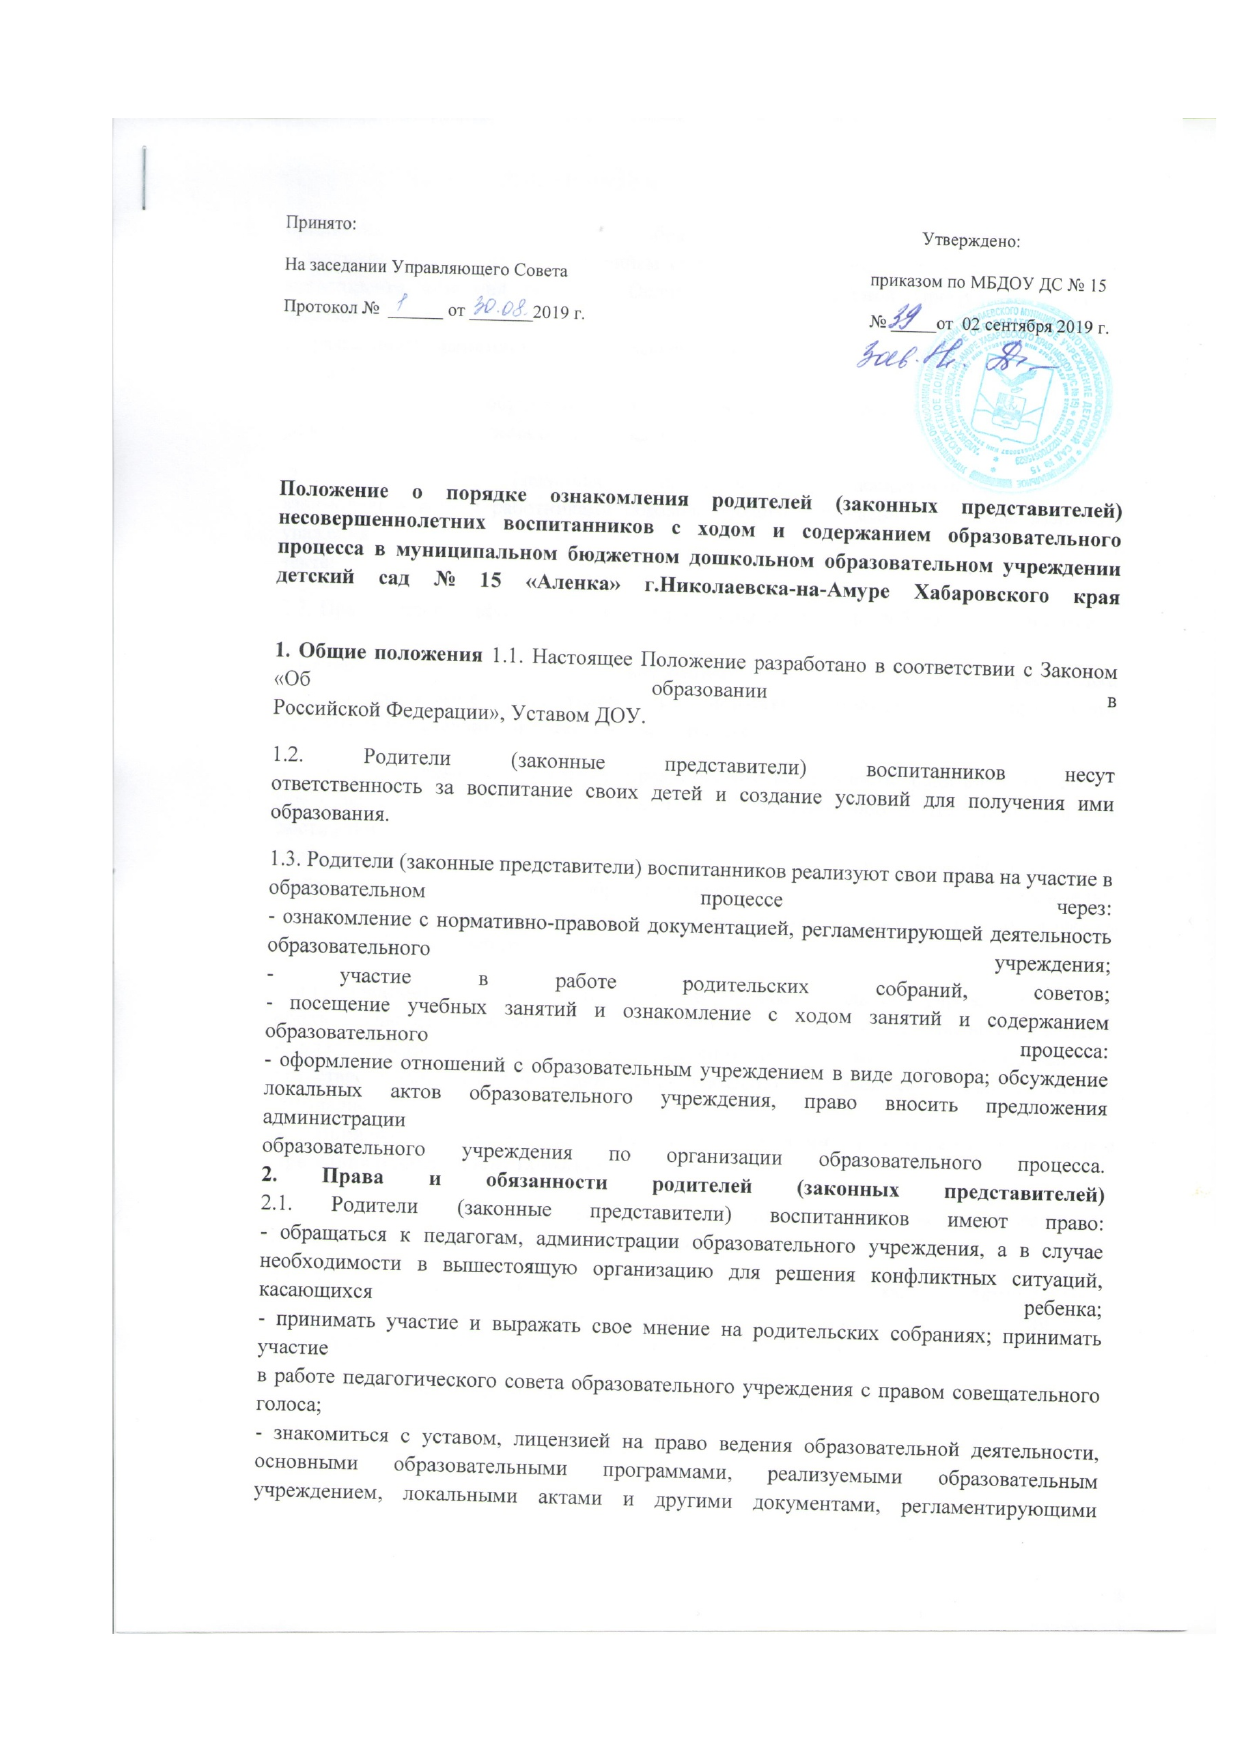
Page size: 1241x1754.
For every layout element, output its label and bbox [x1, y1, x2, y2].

picture [112, 118, 1217, 1636]
